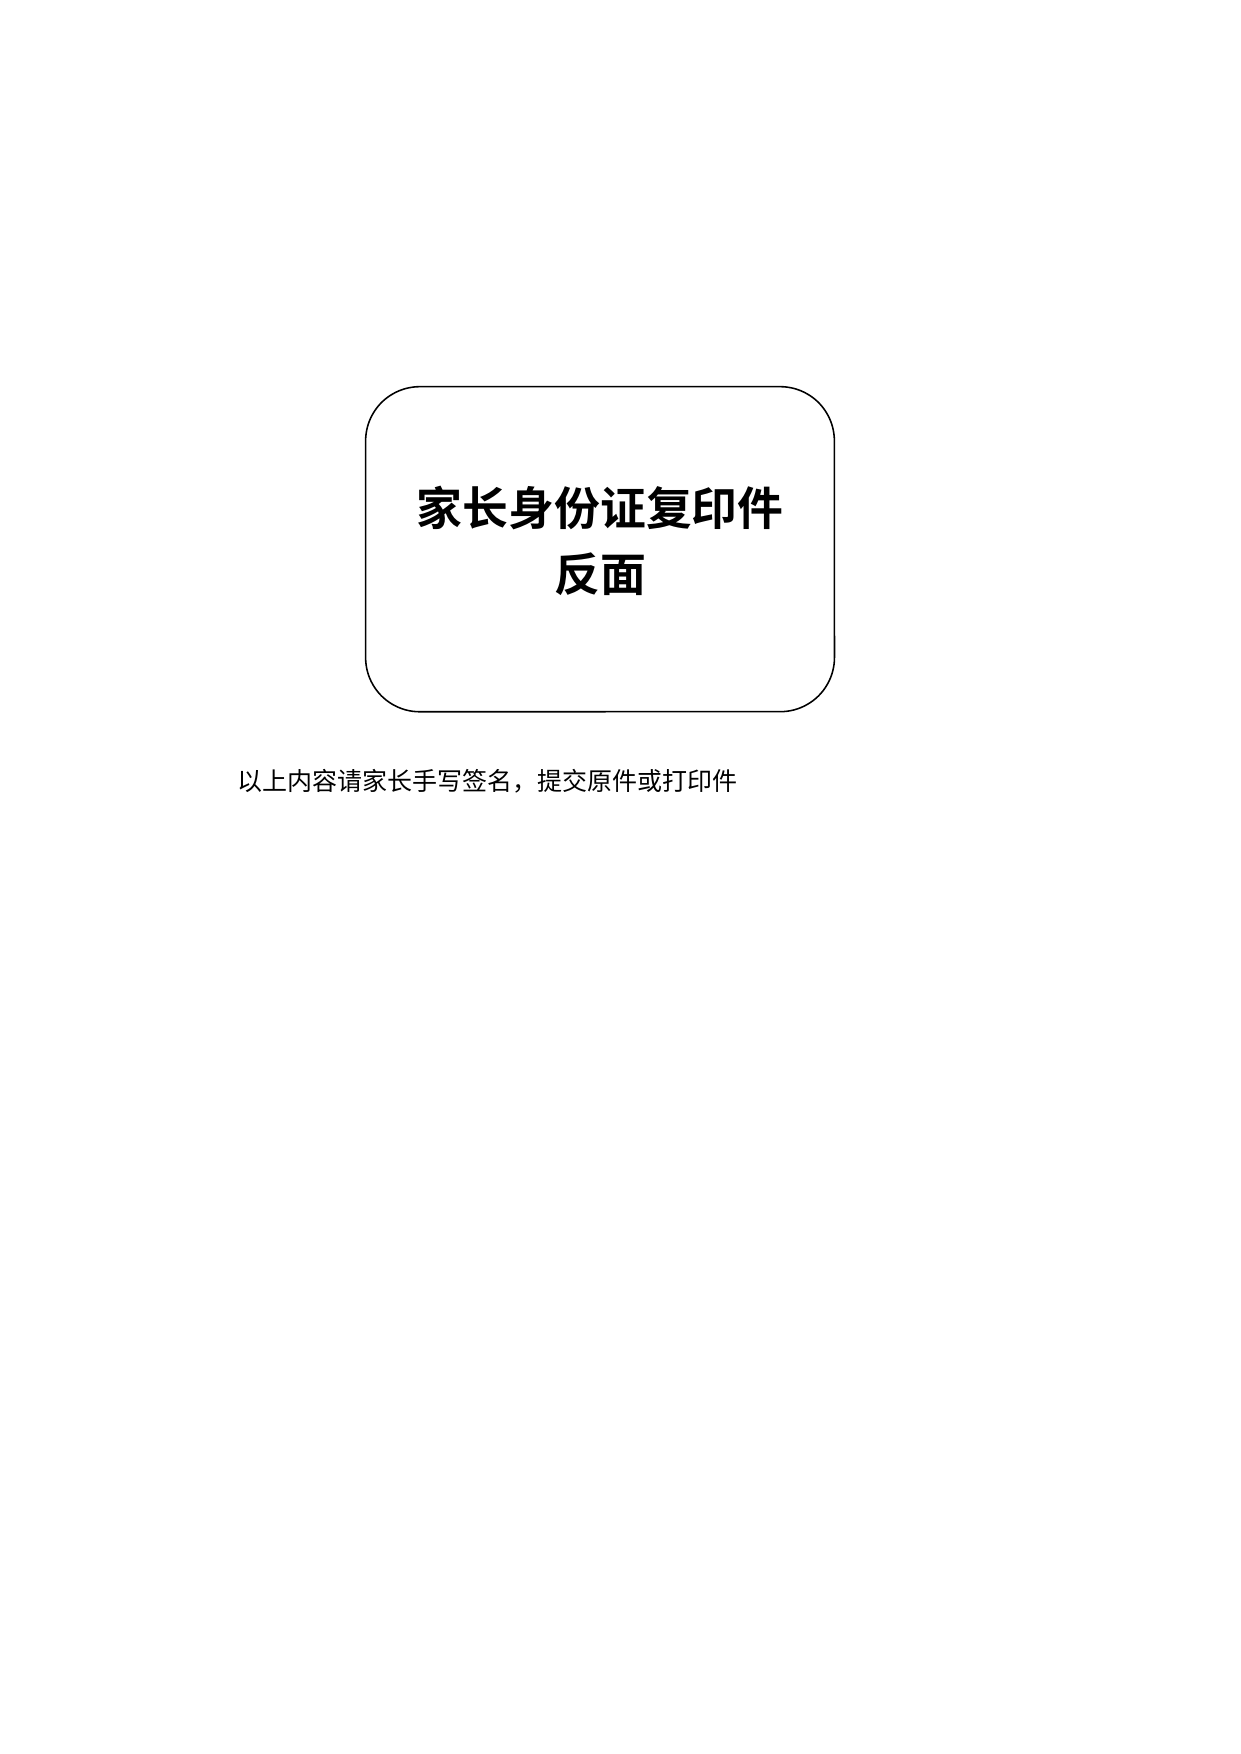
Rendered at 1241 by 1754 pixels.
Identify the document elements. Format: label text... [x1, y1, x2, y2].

text 以上内容请家长手写签名，提交原件或打印件 [187, 747, 1009, 812]
